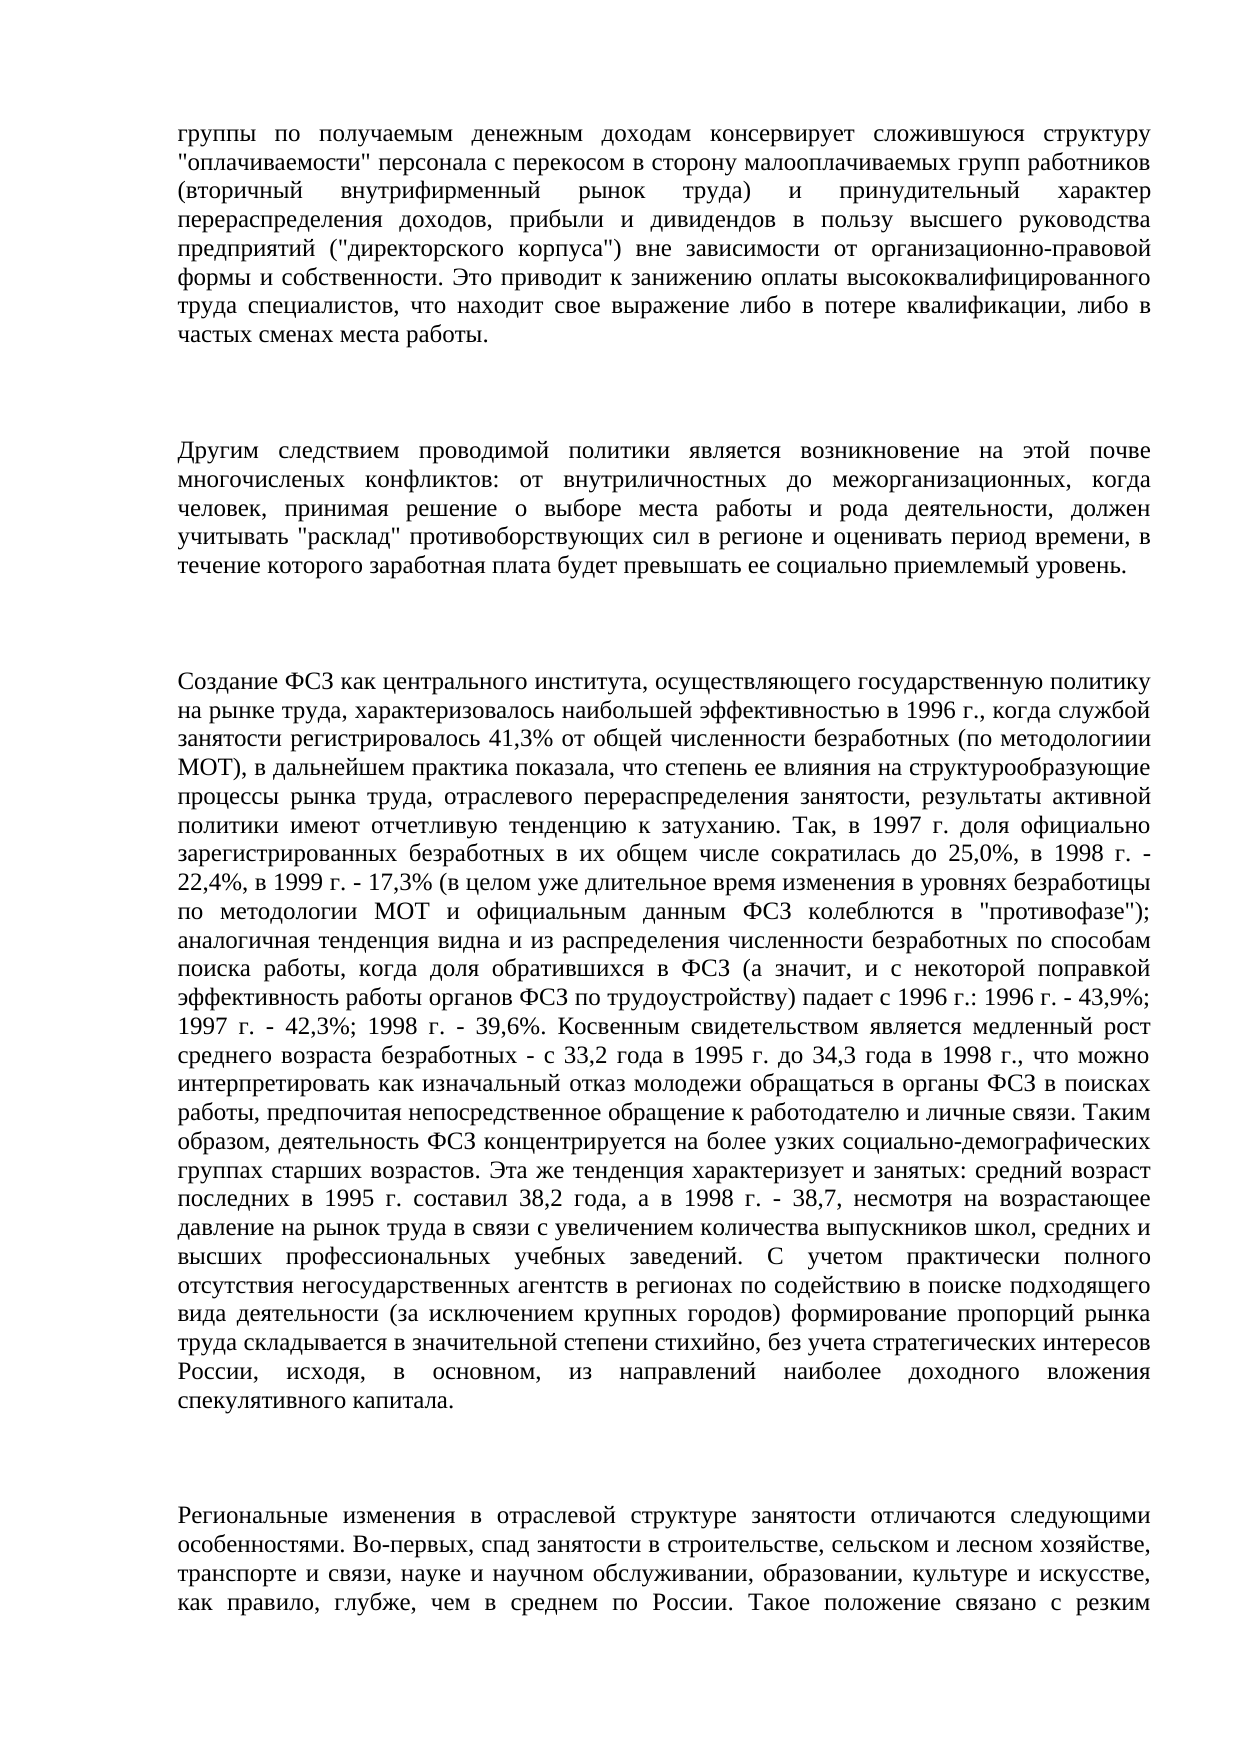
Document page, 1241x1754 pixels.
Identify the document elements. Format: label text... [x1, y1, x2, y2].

text Другим следствием проводимой политики является возникновение на этой почве многочисленых конфликтов: от внутриличностных до межорганизационных, когда человек, принимая решение о выборе места работы и рода деятельности, должен учитывать "расклад" противоборствующих сил в регионе и оценивать период времени, в течение которого заработная плата будет превышать ее социально приемлемый уровень. [177, 435, 1152, 579]
text Создание ФСЗ как центрального института, осуществляющего государственную политику на рынке труда, характеризовалось наибольшей эффективностью в 1996 г., когда службой занятости регистрировалось 41,3% от общей численности безработных (по методологиии МОТ), в дальнейшем практика показала, что степень ее влияния на структурообразующие процессы рынка труда, отраслевого перераспределения занятости, результаты активной политики имеют отчетливую тенденцию к затуханию. Так, в 1997 г. доля официально зарегистрированных безработных в их общем числе сократилась до 25,0%, в 1998 г. - 22,4%, в 1999 г. - 17,3% (в целом уже длительное время изменения в уровнях безработицы по методологии МОТ и официальным данным ФСЗ колеблются в "противофазе"); аналогичная тенденция видна и из распределения численности безработных по способам поиска работы, когда доля обратившихся в ФСЗ (а значит, и с некоторой поправкой эффективность работы органов ФСЗ по трудоустройству) падает с 1996 г.: 1996 г. - 43,9%; 1997 г. - 42,3%; 1998 г. - 39,6%. Косвенным свидетельством является медленный рост среднего возраста безработных - с 33,2 года в 1995 г. до 34,3 года в 1998 г., что можно интерпретировать как изначальный отказ молодежи обращаться в органы ФСЗ в поисках работы, предпочитая непосредственное обращение к работодателю и личные связи. Таким образом, деятельность ФСЗ концентрируется на более узких социально-демографических группах старших возрастов. Эта же тенденция характеризует и занятых: средний возраст последних в 1995 г. составил 38,2 года, а в 1998 г. - 38,7, несмотря на возрастающее давление на рынок труда в связи с увеличением количества выпускников школ, средних и высших профессиональных учебных заведений. С учетом практически полного отсутствия негосударственных агентств в регионах по содействию в поиске подходящего вида деятельности (за исключением крупных городов) формирование пропорций рынка труда складывается в значительной степени стихийно, без учета стратегических интересов России, исходя, в основном, из направлений наиболее доходного вложения спекулятивного капитала. [177, 666, 1152, 1413]
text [177, 1501, 1152, 1616]
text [177, 118, 1152, 348]
